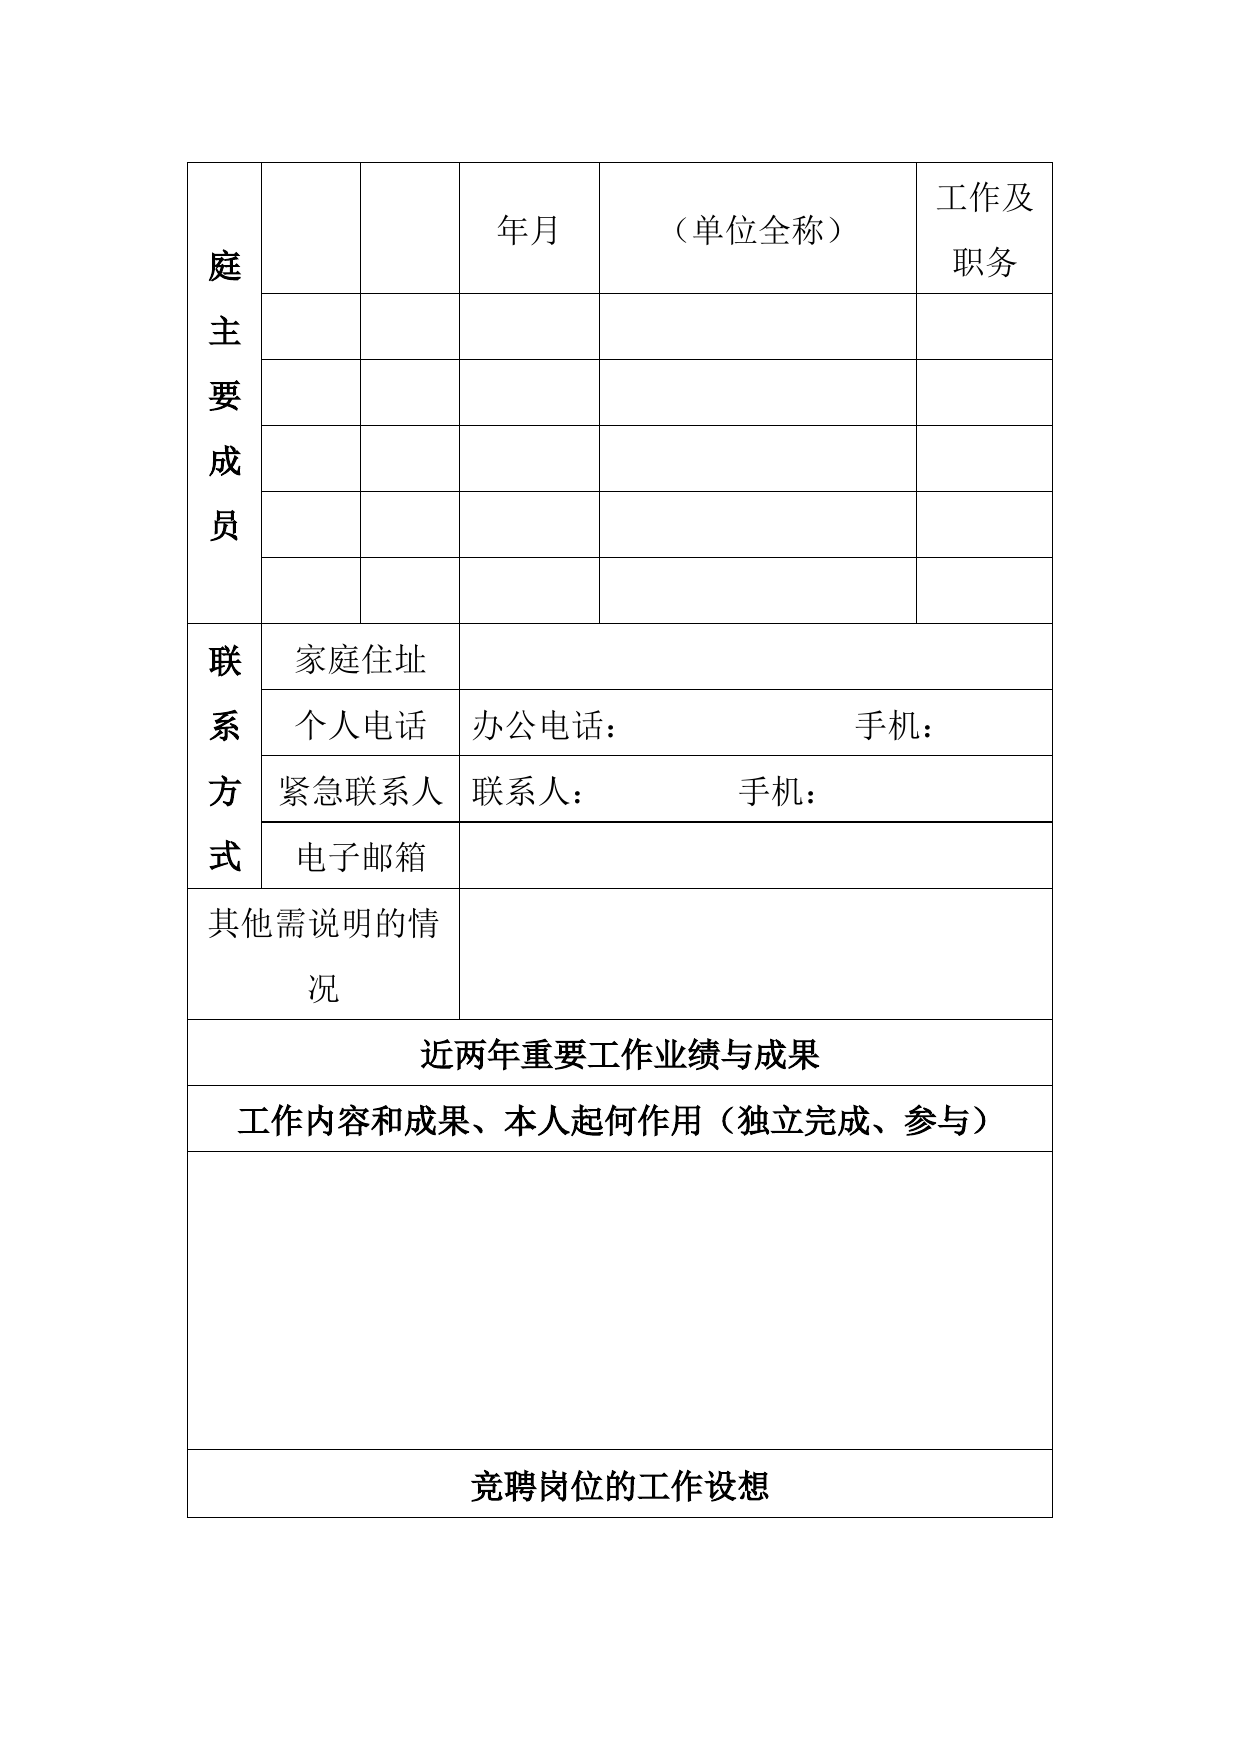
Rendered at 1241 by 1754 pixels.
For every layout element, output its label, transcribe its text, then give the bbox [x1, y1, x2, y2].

table_cell [460, 558, 599, 623]
table_cell 称谓 [262, 163, 360, 293]
table_cell [188, 1152, 1052, 1449]
table_cell 家庭住址 [262, 624, 459, 689]
table_cell [600, 558, 916, 623]
table_cell 办公电话： 手机： [460, 690, 1052, 755]
table_cell [917, 360, 1052, 425]
table_cell [460, 823, 1052, 887]
table_cell [917, 294, 1052, 359]
table_cell [917, 426, 1052, 491]
table_cell [460, 492, 599, 557]
table_cell [600, 492, 916, 557]
table_cell [460, 889, 1052, 1018]
table_cell [361, 492, 459, 557]
table_cell 出生 年月 [460, 163, 599, 293]
table_cell 联系方式 [188, 624, 261, 887]
table_cell [460, 426, 599, 491]
table_cell 现工作或学习单位 （单位全称） [600, 163, 916, 293]
table_cell [262, 492, 360, 557]
table_cell [262, 426, 360, 491]
table_cell 所从事工作及职务 [917, 163, 1052, 293]
table_cell [460, 360, 599, 425]
table_cell [917, 558, 1052, 623]
table_cell [361, 294, 459, 359]
table_cell [361, 558, 459, 623]
table_cell 工作内容和成果、本人起何作用（独立完成、参与） [188, 1086, 1052, 1151]
table_cell 其他需说明的情况 [188, 889, 459, 1018]
table_cell [460, 294, 599, 359]
table_cell 个人电话 [262, 690, 459, 755]
table_cell [262, 294, 360, 359]
table_cell [361, 360, 459, 425]
table_cell [600, 294, 916, 359]
table_cell 姓名 [361, 163, 459, 293]
table_cell 近两年重要工作业绩与成果 [188, 1020, 1052, 1084]
table_cell [600, 360, 916, 425]
table_cell [262, 360, 360, 425]
table_cell [917, 492, 1052, 557]
table_cell 电子邮箱 [262, 823, 459, 887]
table_cell [262, 558, 360, 623]
table_cell [361, 426, 459, 491]
table_cell 联系人： 手机： [460, 756, 1052, 821]
table_cell [600, 426, 916, 491]
table_cell [460, 624, 1052, 689]
table_cell 家庭主要成员 [188, 163, 261, 623]
table_cell 紧急联系人 [262, 756, 459, 821]
table_cell 竞聘岗位的工作设想 [188, 1450, 1052, 1517]
